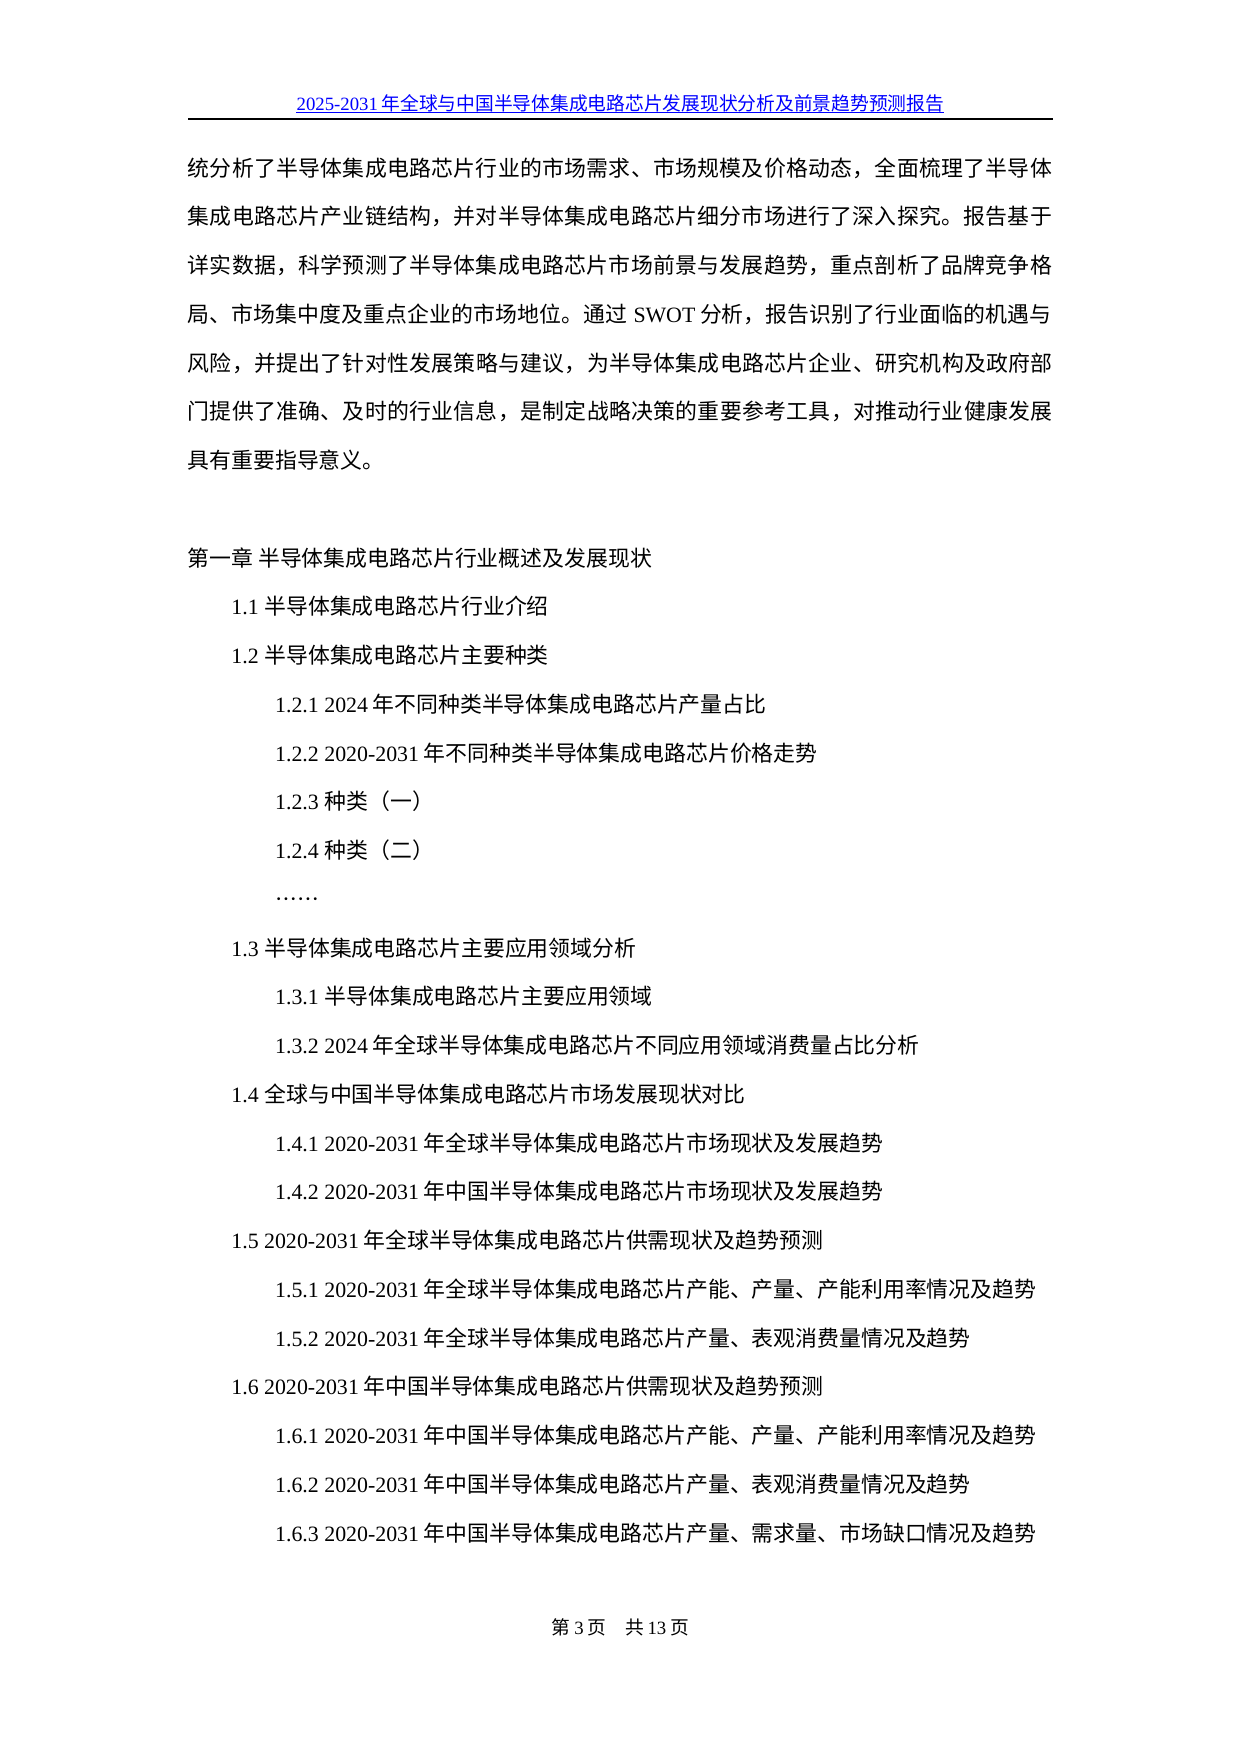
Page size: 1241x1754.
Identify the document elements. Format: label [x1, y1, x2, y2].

text [187, 150, 1053, 1548]
